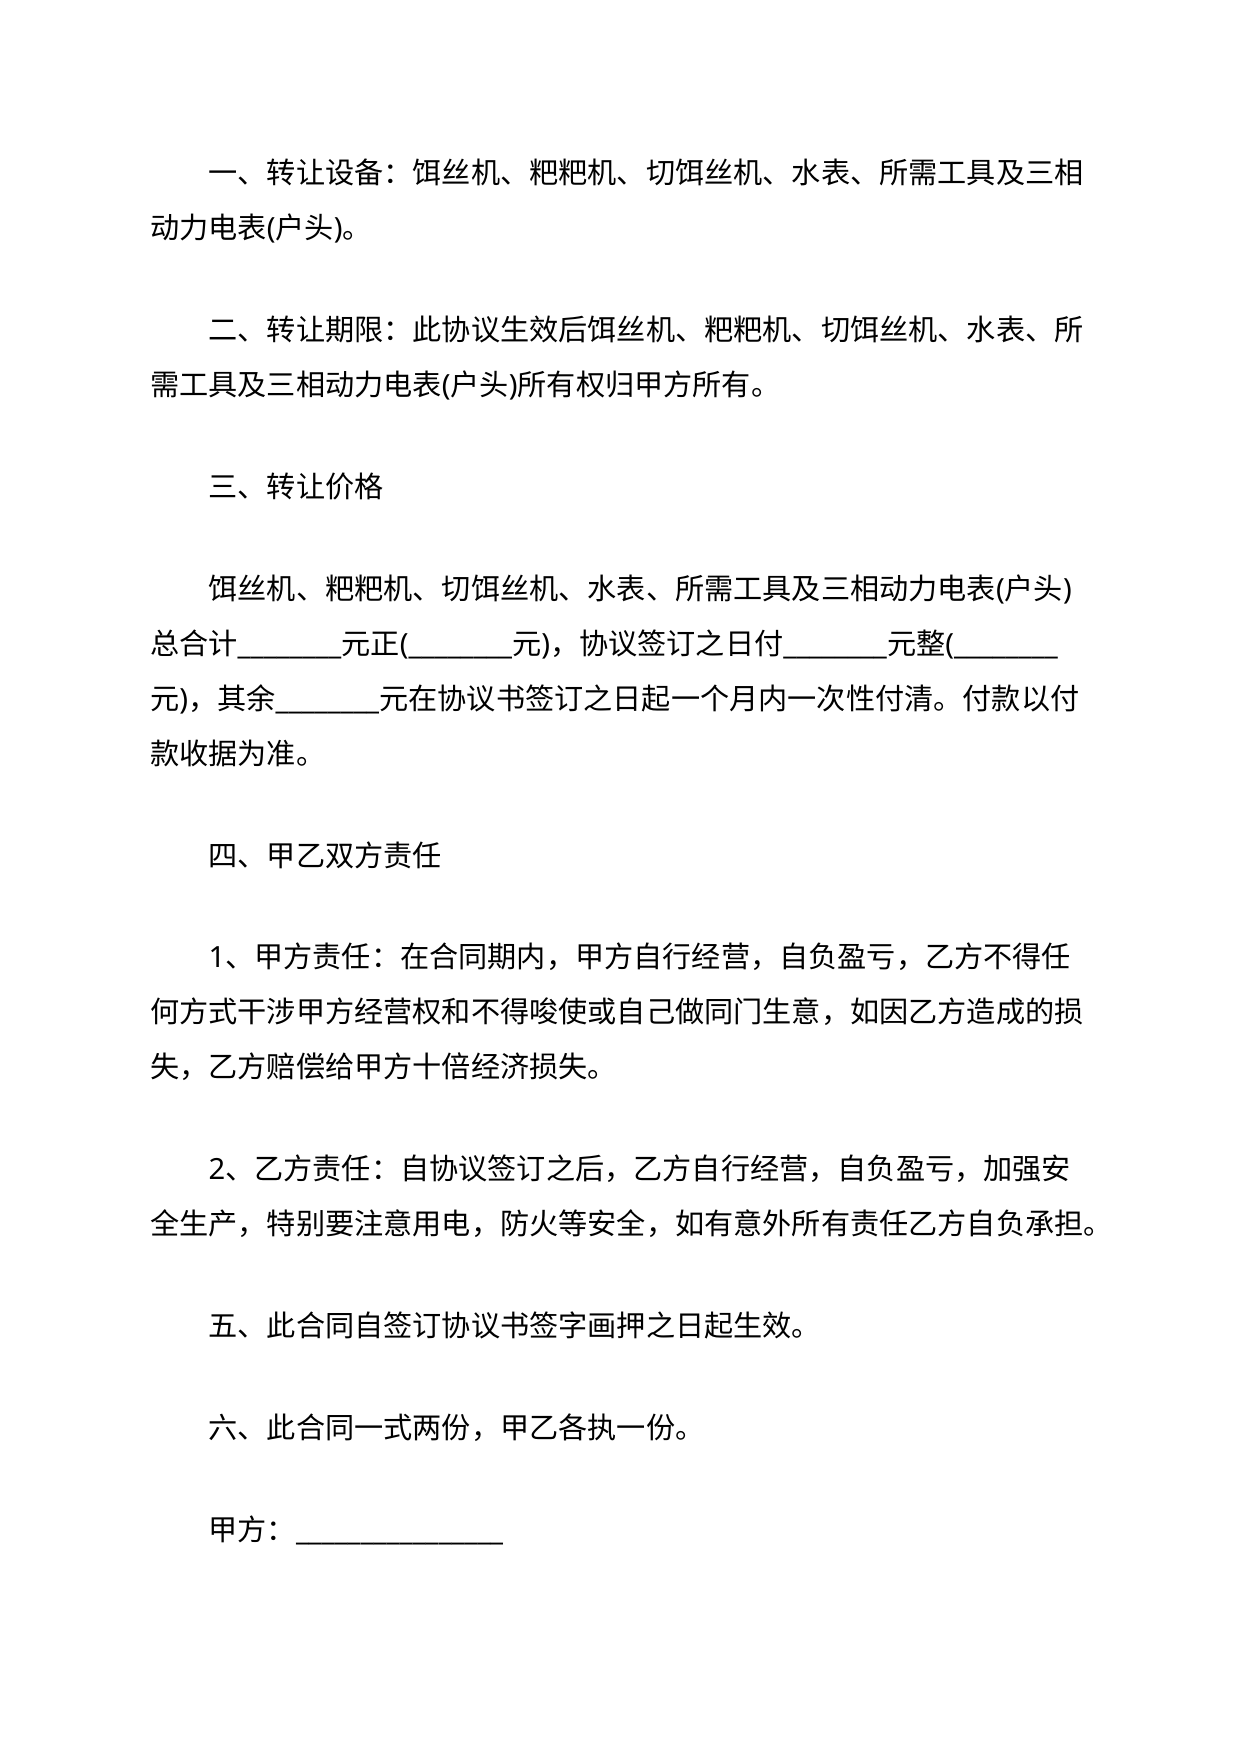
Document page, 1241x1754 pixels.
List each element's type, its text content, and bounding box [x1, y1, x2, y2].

text 2、乙方责任：自协议签订之后，乙方自行经营，自负盈亏，加强安全生产，特别要注意用电，防火等安全，如有意外所有责任乙方自负承担。 [150, 1146, 1090, 1243]
text 饵丝机、粑粑机、切饵丝机、水表、所需工具及三相动力电表(户头)总合计________元正(________元)，协议签订之日付________元整(________元)，其余________元在协议书签订之日起一个月内一次性付清。付款以付款收据为准。 [150, 566, 1090, 773]
text 二、转让期限：此协议生效后饵丝机、粑粑机、切饵丝机、水表、所需工具及三相动力电表(户头)所有权归甲方所有。 [150, 307, 1090, 404]
text 四、甲乙双方责任 [150, 832, 1090, 874]
text 1、甲方责任：在合同期内，甲方自行经营，自负盈亏，乙方不得任何方式干涉甲方经营权和不得唆使或自己做同门生意，如因乙方造成的损失，乙方赔偿给甲方十倍经济损失。 [150, 934, 1090, 1086]
text 一、转让设备：饵丝机、粑粑机、切饵丝机、水表、所需工具及三相动力电表(户头)。 [150, 150, 1090, 247]
text 五、此合同自签订协议书签字画押之日起生效。 [150, 1302, 1090, 1345]
text 甲方：________________ [150, 1506, 1090, 1548]
text 三、转让价格 [150, 464, 1090, 506]
text 六、此合同一式两份，甲乙各执一份。 [150, 1404, 1090, 1447]
